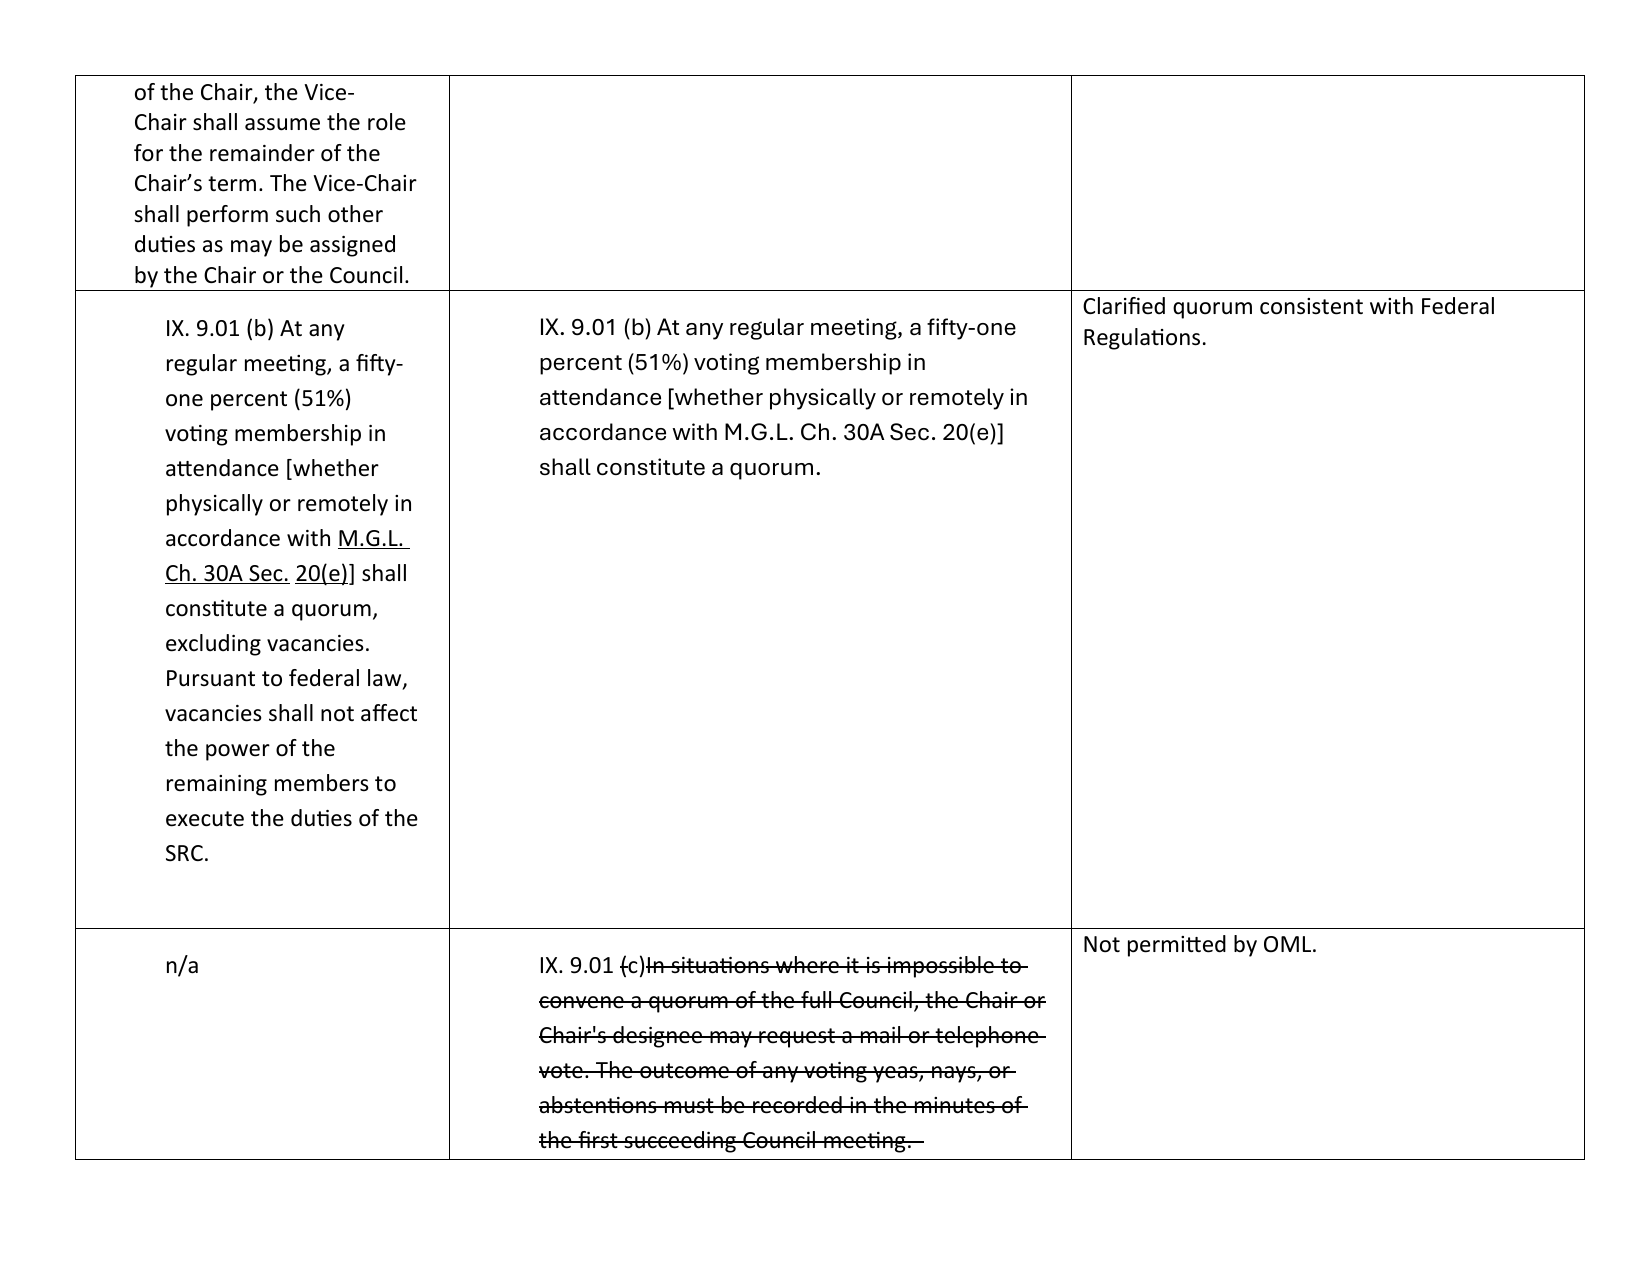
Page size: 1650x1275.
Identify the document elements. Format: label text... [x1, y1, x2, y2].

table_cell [450, 929, 1071, 1159]
table_cell n/a [76, 929, 449, 1159]
table_cell Clarified quorum consistent with Federal Regulations. [1072, 291, 1584, 928]
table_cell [76, 76, 449, 290]
table_cell [450, 291, 1071, 928]
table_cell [450, 76, 1071, 290]
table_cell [1072, 929, 1584, 1159]
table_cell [1072, 76, 1584, 290]
table_cell IX. 9.01 (b) At any regular meeting, a fifty-one percent (51%) voting membership in attendance [whether physically or remotely in accordance with M.G.L. Ch. 30A Sec. 20(e)] shall constitute a quorum, excluding vacancies. Pursuant to federal law, vacancies shall not affect the power of the remaining members to execute the duties of the SRC. [76, 291, 449, 928]
